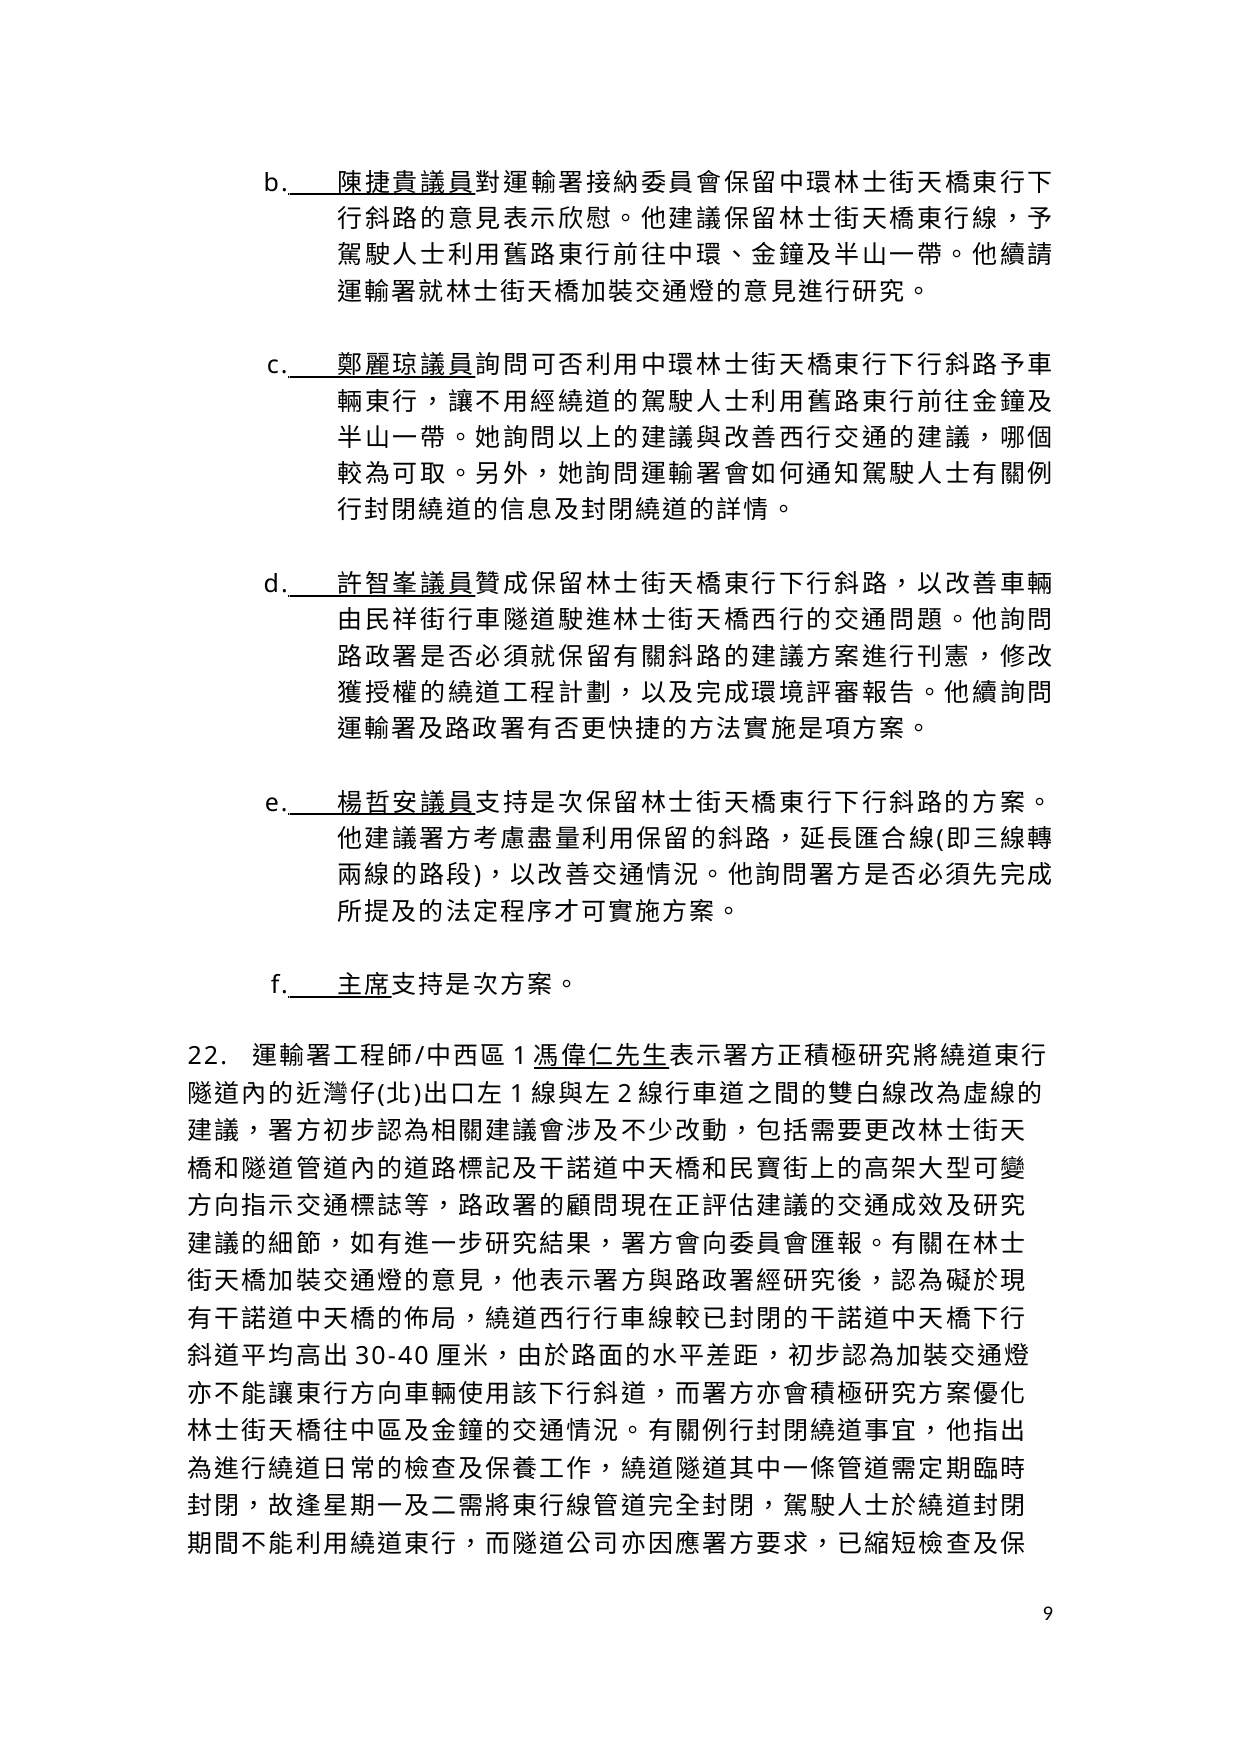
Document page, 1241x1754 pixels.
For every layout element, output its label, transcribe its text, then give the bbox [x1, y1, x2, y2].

list 許智峯議員贊成保留林士街天橋東行下行斜路，以改善車輛由民祥街行車隧道駛進林士街天橋西行的交通問題。他詢問路政署是否必須就保留有關斜路的建議方案進行刊憲，修改獲授權的繞道工程計劃，以及完成環境評審報告。他續詢問運輸署及路政署有否更快捷的方法實施是項方案。 [287, 564, 1053, 745]
list 楊哲安議員支持是次保留林士街天橋東行下行斜路的方案。他建議署方考慮盡量利用保留的斜路，延長匯合線(即三線轉兩線的路段)，以改善交通情況。他詢問署方是否必須先完成所提及的法定程序才可實施方案。 [287, 782, 1053, 927]
list 鄭麗琼議員詢問可否利用中環林士街天橋東行下行斜路予車輛東行，讓不用經繞道的駕駛人士利用舊路東行前往金鐘及半山一帶。她詢問以上的建議與改善西行交通的建議，哪個較為可取。另外，她詢問運輸署會如何通知駕駛人士有關例行封閉繞道的信息及封閉繞道的詳情。 [287, 345, 1053, 526]
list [187, 1035, 1050, 1560]
list 陳捷貴議員對運輸署接納委員會保留中環林士街天橋東行下行斜路的意見表示欣慰。他建議保留林士街天橋東行線，予駕駛人士利用舊路東行前往中環、金鐘及半山一帶。他續請運輸署就林士街天橋加裝交通燈的意見進行研究。 [287, 162, 1053, 307]
list 主席支持是次方案。 [287, 965, 1053, 1001]
